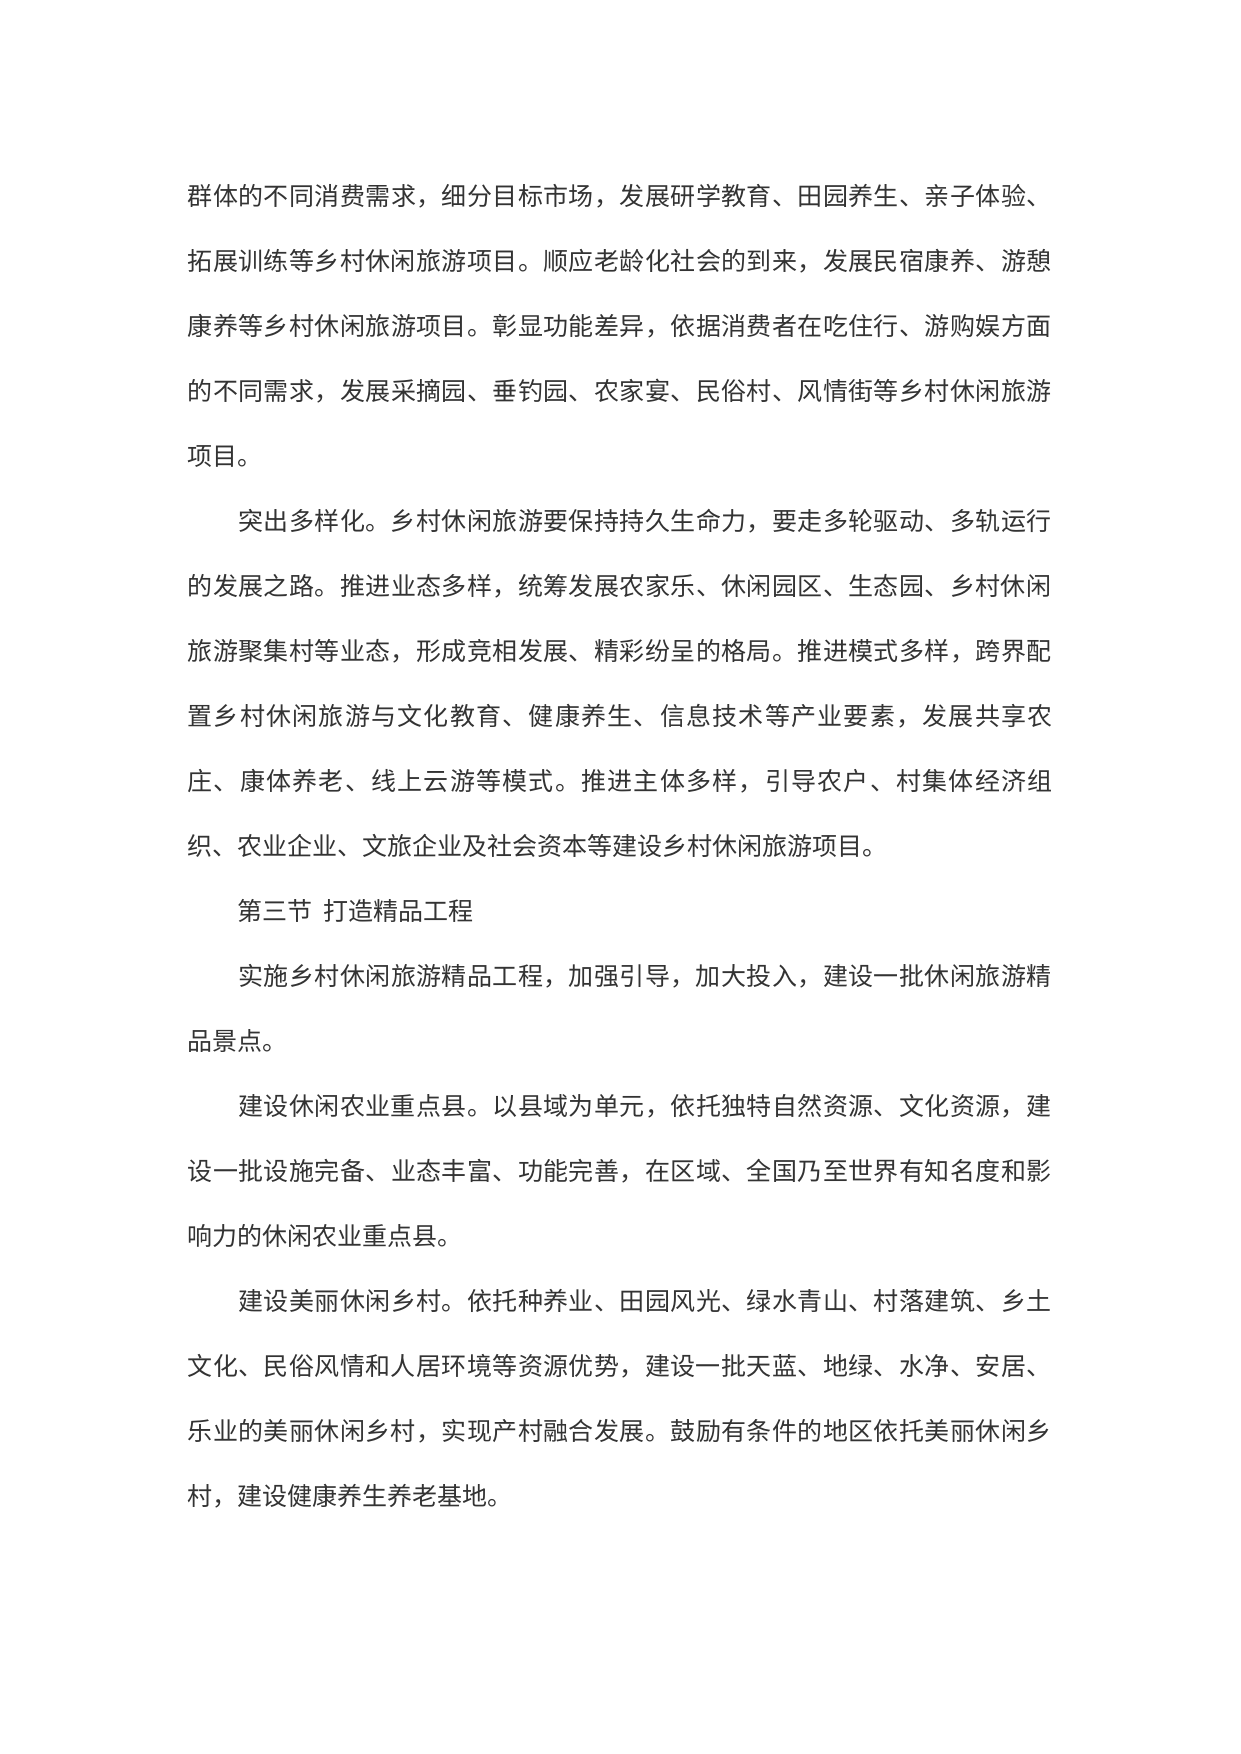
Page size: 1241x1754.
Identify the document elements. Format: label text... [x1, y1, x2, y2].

text 突出多样化。乡村休闲旅游要保持持久生命力，要走多轮驱动、多轨运行的发展之路。推进业态多样，统筹发展农家乐、休闲园区、生态园、乡村休闲旅游聚集村等业态，形成竞相发展、精彩纷呈的格局。推进模式多样，跨界配置乡村休闲旅游与文化教育、健康养生、信息技术等产业要素，发展共享农庄、康体养老、线上云游等模式。推进主体多样，引导农户、村集体经济组织、农业企业、文旅企业及社会资本等建设乡村休闲旅游项目。 [187, 487, 1053, 877]
text 实施乡村休闲旅游精品工程，加强引导，加大投入，建设一批休闲旅游精品景点。 [187, 942, 1053, 1072]
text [187, 162, 1053, 487]
text 建设美丽休闲乡村。依托种养业、田园风光、绿水青山、村落建筑、乡土文化、民俗风情和人居环境等资源优势，建设一批天蓝、地绿、水净、安居、乐业的美丽休闲乡村，实现产村融合发展。鼓励有条件的地区依托美丽休闲乡村，建设健康养生养老基地。 [187, 1267, 1053, 1527]
text 建设休闲农业重点县。以县域为单元，依托独特自然资源、文化资源，建设一批设施完备、业态丰富、功能完善，在区域、全国乃至世界有知名度和影响力的休闲农业重点县。 [187, 1072, 1053, 1267]
text 第三节 打造精品工程 [187, 877, 1053, 942]
